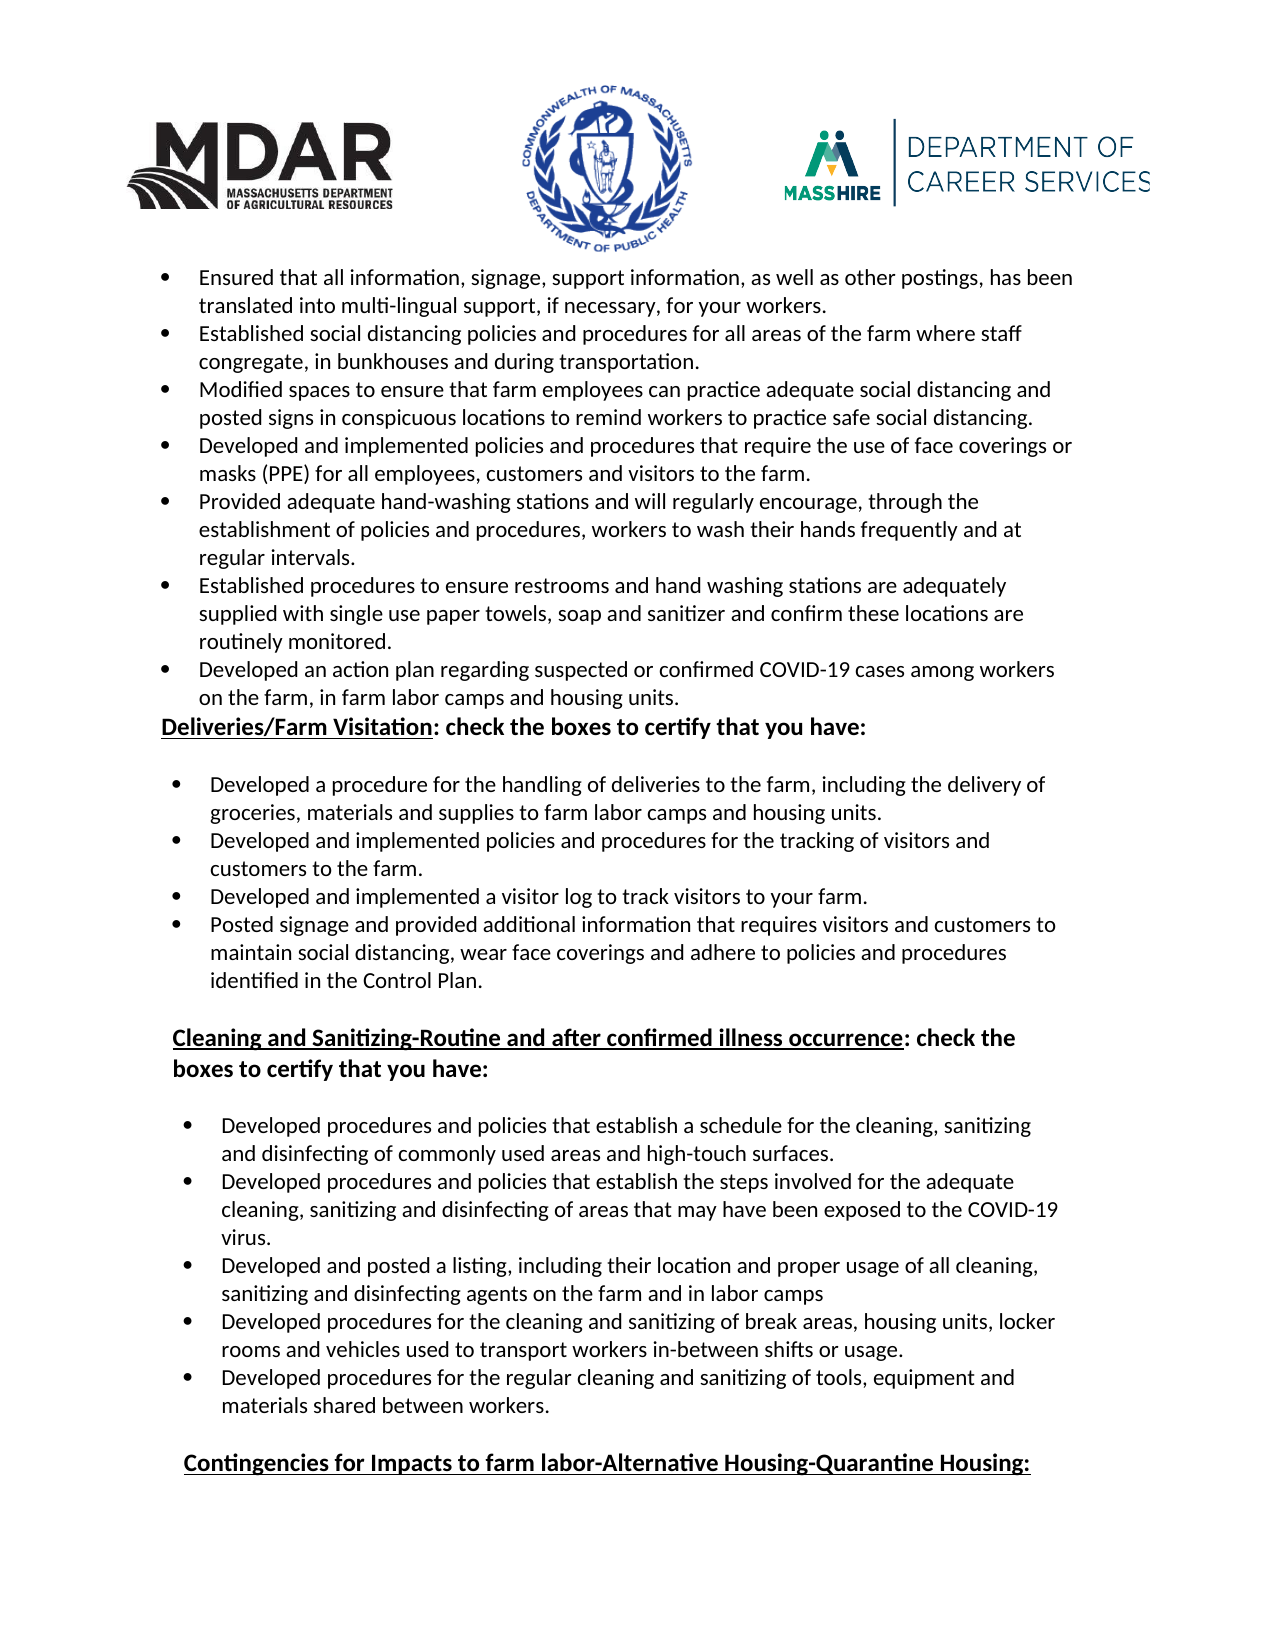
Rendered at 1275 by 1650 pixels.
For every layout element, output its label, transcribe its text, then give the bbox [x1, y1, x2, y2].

picture [126, 122, 393, 209]
picture [783, 118, 1150, 207]
picture [507, 75, 706, 264]
